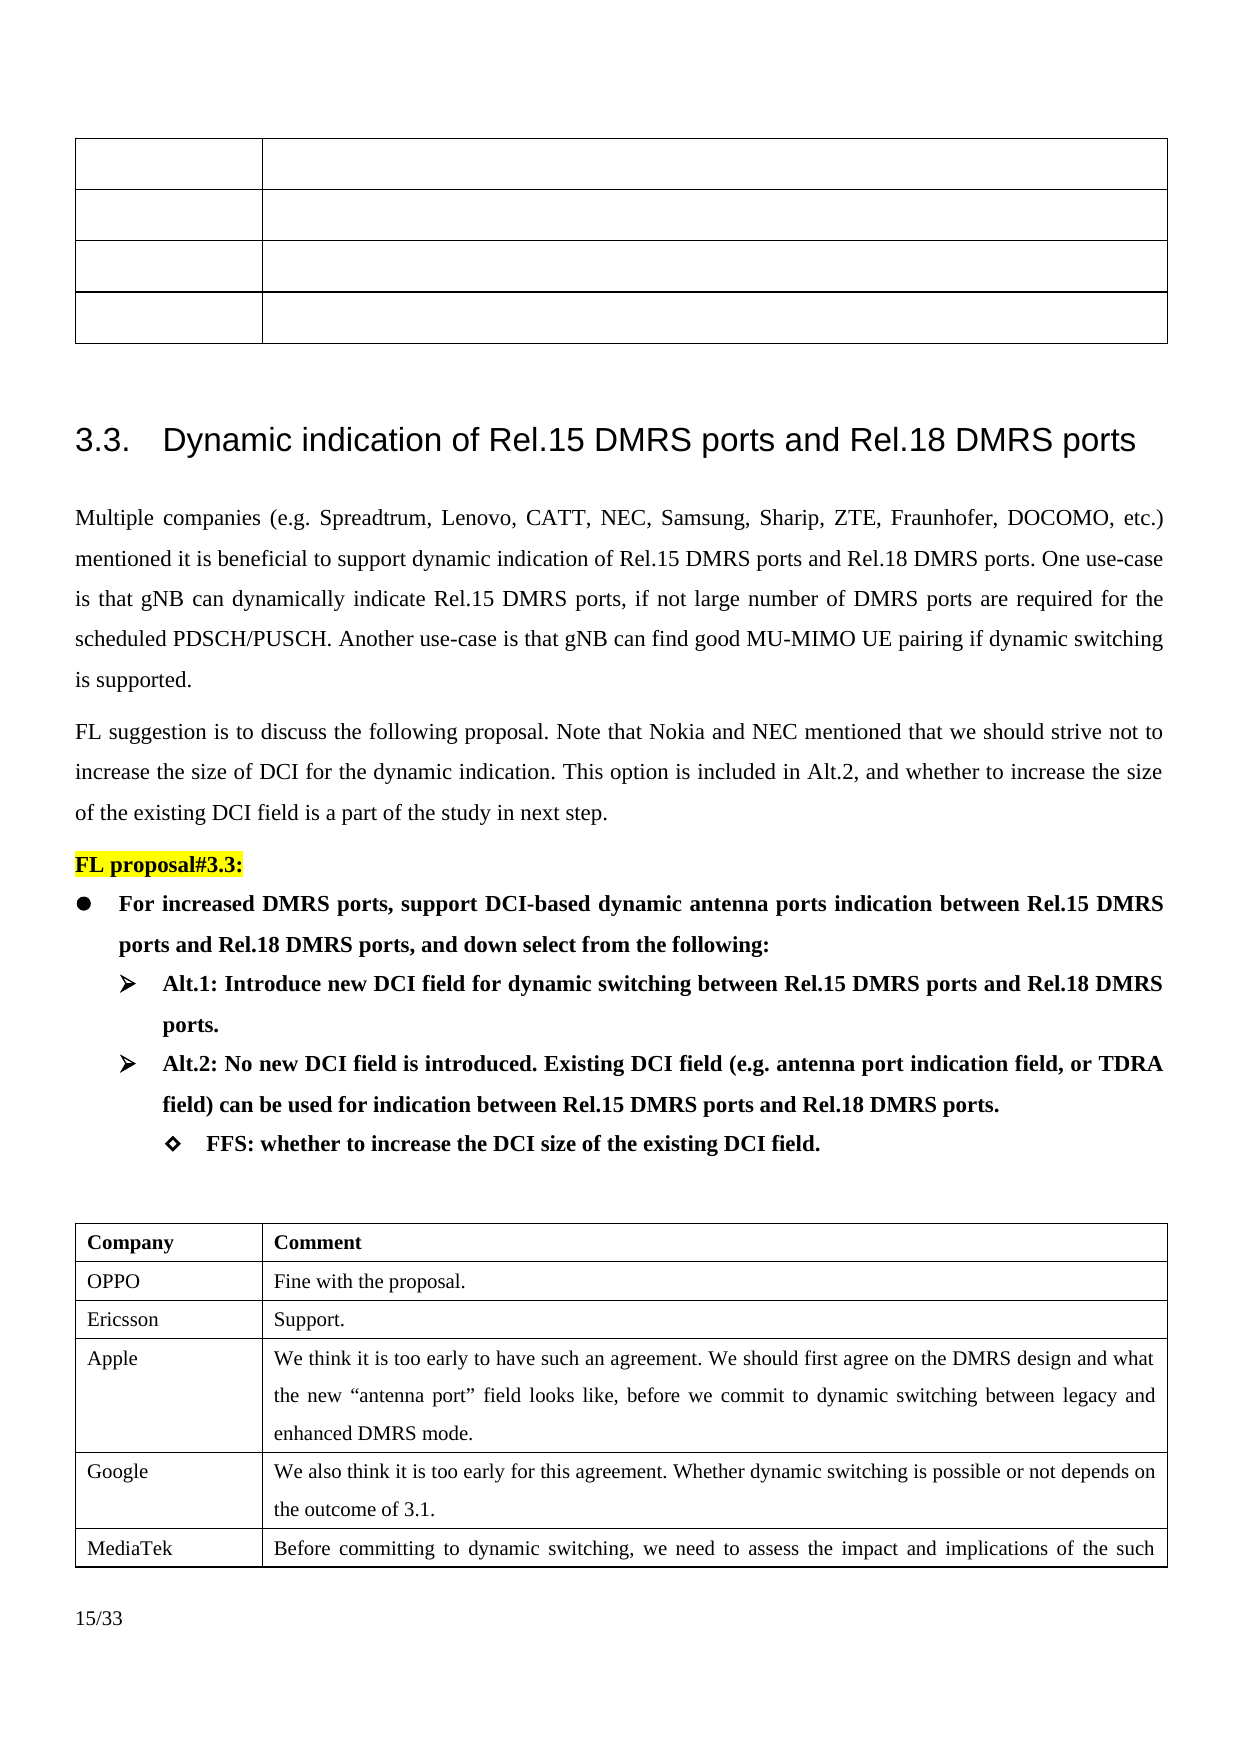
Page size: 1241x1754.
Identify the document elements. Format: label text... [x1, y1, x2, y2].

table_cell [263, 293, 1167, 342]
list Alt.2: No new DCI field is introduced. Existing DCI field (e.g. antenna port indication field, or TDRA field) can be used for indication between Rel.15 DMRS ports and Rel.18 DMRS ports. [119, 1045, 1165, 1123]
list For increased DMRS ports, support DCI-based dynamic antenna ports indication between Rel.15 DMRS ports and Rel.18 DMRS ports, and down select from the following: [75, 885, 1165, 963]
text FL proposal#3.3: [75, 845, 1165, 883]
table_cell OPPO [76, 1262, 262, 1300]
subtitle Dynamic indication of Rel.15 DMRS ports and Rel.18 DMRS ports [75, 402, 1165, 477]
table_cell [263, 139, 1167, 189]
list Alt.1: Introduce new DCI field for dynamic switching between Rel.15 DMRS ports and Rel.18 DMRS ports. [119, 965, 1165, 1043]
table_cell We also think it is too early for this agreement. Whether dynamic switching is possible or not depends on the outcome of 3.1. [263, 1453, 1167, 1528]
table_cell [76, 139, 262, 189]
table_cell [263, 1529, 1167, 1566]
list FFS: whether to increase the DCI size of the existing DCI field. [162, 1125, 1165, 1162]
table_cell Ericsson [76, 1301, 262, 1338]
table_cell [76, 241, 262, 291]
table_cell [263, 190, 1167, 240]
table_header Company [76, 1224, 262, 1261]
table_cell Fine with the proposal. [263, 1262, 1167, 1300]
table_cell Google [76, 1453, 262, 1528]
table_cell We think it is too early to have such an agreement. We should first agree on the DMRS design and what the new “antenna port” field looks like, before we commit to dynamic switching between legacy and enhanced DMRS mode. [263, 1339, 1167, 1452]
text FL suggestion is to discuss the following proposal. Note that Nokia and NEC mentioned that we should strive not to increase the size of DCI for the dynamic indication. This option is included in Alt.2, and whether to increase the size of the existing DCI field is a part of the study in next step. [75, 712, 1165, 831]
table_header Comment [263, 1224, 1167, 1261]
table_cell [76, 190, 262, 240]
table_cell [76, 293, 262, 342]
table_cell Apple [76, 1339, 262, 1452]
text Multiple companies (e.g. Spreadtrum, Lenovo, CATT, NEC, Samsung, Sharip, ZTE, Fraunhofer, DOCOMO, etc.) mentioned it is beneficial to support dynamic indication of Rel.15 DMRS ports and Rel.18 DMRS ports. One use-case is that gNB can dynamically indicate Rel.15 DMRS ports, if not large number of DMRS ports are required for the scheduled PDSCH/PUSCH. Another use-case is that gNB can find good MU-MIMO UE pairing if dynamic switching is supported. [75, 499, 1165, 698]
table_cell [263, 241, 1167, 291]
table_cell Support. [263, 1301, 1167, 1338]
table_cell MediaTek [76, 1529, 262, 1566]
